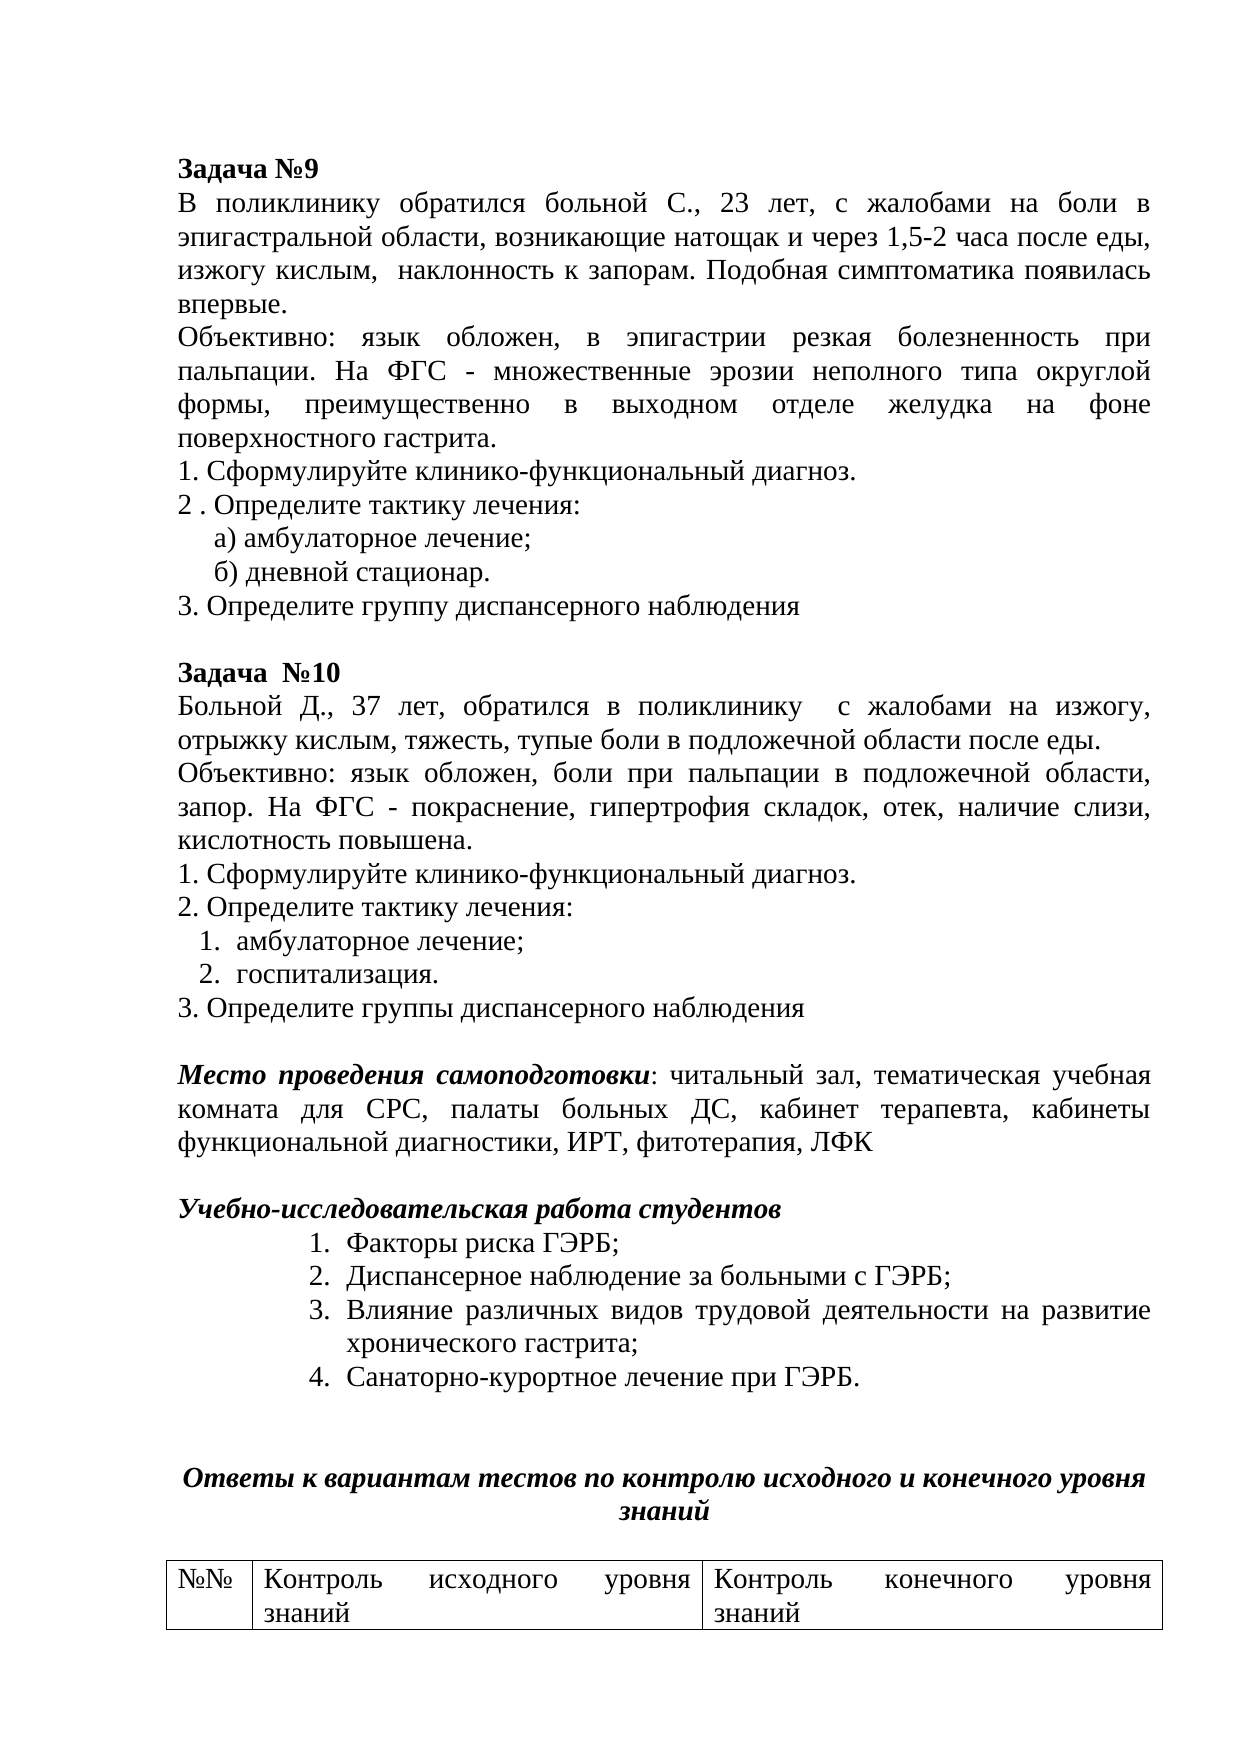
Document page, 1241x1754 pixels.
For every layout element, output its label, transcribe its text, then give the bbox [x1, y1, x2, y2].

text Задача №10 [177, 655, 1152, 688]
text Ответы к вариантам тестов по контролю исходного и конечного уровня знаний [177, 1460, 1152, 1527]
text б) дневной стационар. [177, 554, 1152, 588]
list Диспансерное наблюдение за больными с ГЭРБ; [308, 1258, 1152, 1292]
list амбулаторное лечение; [199, 923, 1152, 957]
table_header №№ [167, 1561, 252, 1628]
text а) амбулаторное лечение; [177, 521, 1152, 554]
text 3. Определите группу диспансерного наблюдения [177, 588, 1152, 621]
text 2. Определите тактику лечения: [177, 889, 1152, 923]
text Место проведения самоподготовки: читальный зал, тематическая учебная комната для СРС, палаты больных ДС, кабинет терапевта, кабинеты функциональной диагностики, ИРТ, фитотерапия, ЛФК [177, 1057, 1152, 1158]
text Больной Д., 37 лет, обратился в поликлинику с жалобами на изжогу, отрыжку кислым, тяжесть, тупые боли в подложечной области после еды. [177, 688, 1152, 755]
table_header Контроль конечного уровня знаний [703, 1561, 1162, 1628]
text Задача №9 [177, 152, 1152, 185]
text 2 . Определите тактику лечения: [177, 487, 1152, 521]
text В поликлинику обратился больной С., 23 лет, с жалобами на боли в эпигастральной области, возникающие натощак и через 1,5-2 часа после еды, изжогу кислым, наклонность к запорам. Подобная симптоматика появилась впервые. [177, 185, 1152, 319]
text Объективно: язык обложен, боли при пальпации в подложечной области, запор. На ФГС - покраснение, гипертрофия складок, отек, наличие слизи, кислотность повышена. [177, 755, 1152, 856]
text 3. Определите группы диспансерного наблюдения [177, 990, 1152, 1024]
table_header Контроль исходного уровня знаний [253, 1561, 702, 1628]
list госпитализация. [199, 957, 1152, 990]
text Объективно: язык обложен, в эпигастрии резкая болезненность при пальпации. На ФГС - множественные эрозии неполного типа округлой формы, преимущественно в выходном отделе желудка на фоне поверхностного гастрита. [177, 319, 1152, 453]
list Санаторно-курортное лечение при ГЭРБ. [308, 1359, 1152, 1393]
text 1. Сформулируйте клинико-функциональный диагноз. [177, 856, 1152, 889]
text Учебно-исследовательская работа студентов [177, 1191, 1152, 1225]
list Факторы риска ГЭРБ; [308, 1225, 1152, 1258]
list Влияние различных видов трудовой деятельности на развитие хронического гастрита; [308, 1292, 1152, 1359]
text 1. Сформулируйте клинико-функциональный диагноз. [177, 453, 1152, 487]
